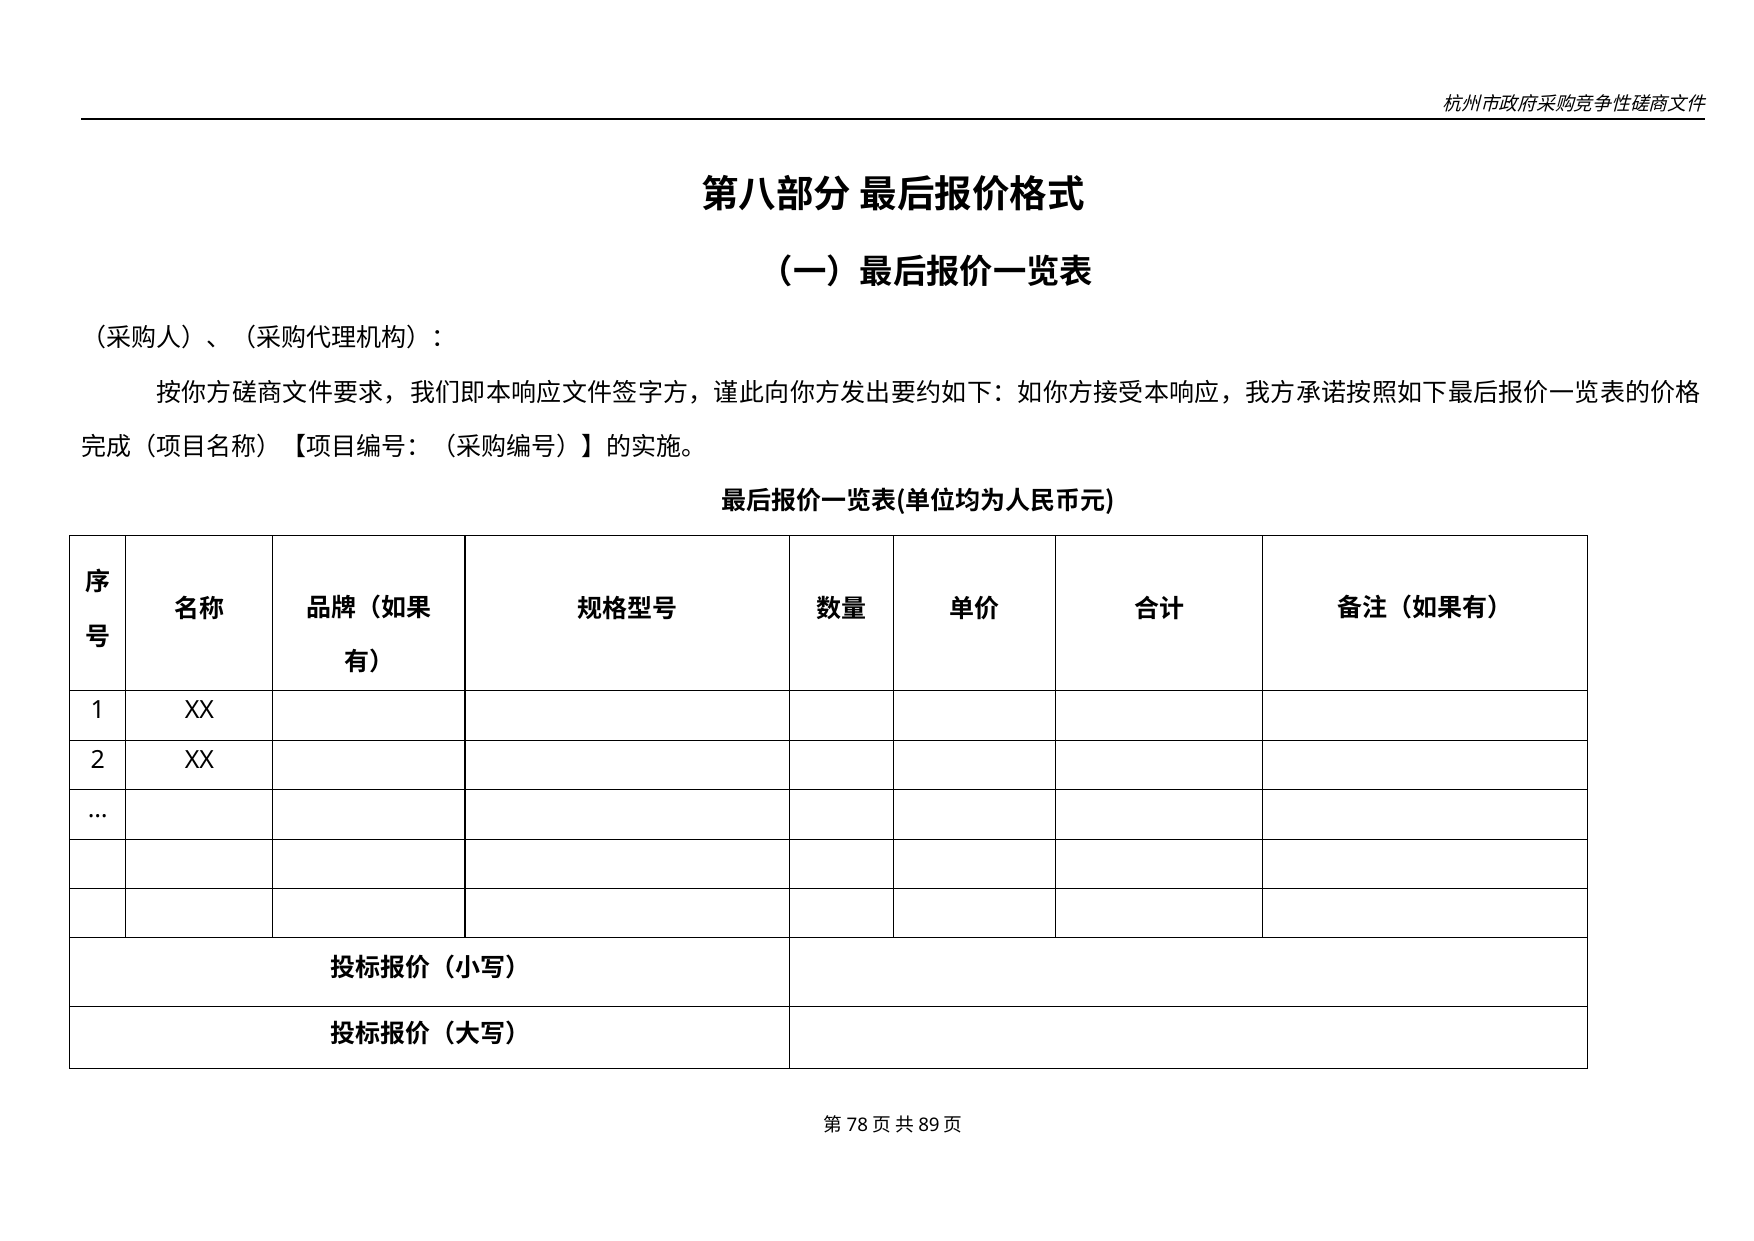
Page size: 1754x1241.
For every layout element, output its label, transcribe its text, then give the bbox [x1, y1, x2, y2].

table_cell [70, 840, 125, 888]
text 第八部分 最后报价格式 [81, 164, 1705, 218]
table_cell 2 [70, 741, 125, 789]
table_cell [273, 840, 464, 888]
table_cell [1263, 889, 1587, 937]
table_header 品牌（如果有） [273, 536, 464, 690]
table_cell [1056, 889, 1262, 937]
table_cell 投标报价（小写） [70, 938, 789, 1006]
table_cell [273, 741, 464, 789]
table_cell [273, 889, 464, 937]
table_cell [1056, 741, 1262, 789]
table_cell [894, 889, 1055, 937]
table_header 名称 [126, 536, 272, 690]
table_cell [894, 790, 1055, 838]
table_cell [790, 691, 893, 740]
table_cell [466, 840, 789, 888]
table_cell [894, 691, 1055, 740]
table_cell [466, 790, 789, 838]
table_cell [466, 889, 789, 937]
table_cell [273, 790, 464, 838]
table_header 序号 [70, 536, 125, 690]
table_cell [466, 691, 789, 740]
table_header 单价 [894, 536, 1055, 690]
text 按你方磋商文件要求，我们即本响应文件签字方，谨此向你方发出要约如下：如你方接受本响应，我方承诺按照如下最后报价一览表的价格完成（项目名称）【项目编号：（采购编号）】的实施。 [81, 372, 1705, 463]
table_cell [894, 741, 1055, 789]
table_cell [1056, 840, 1262, 888]
table_cell [790, 741, 893, 789]
text （一）最后报价一览表 [81, 245, 1705, 293]
table_cell 1 [70, 691, 125, 740]
table_cell [1263, 790, 1587, 838]
table_header 规格型号 [466, 536, 789, 690]
table_cell [126, 840, 272, 888]
table_cell [790, 840, 893, 888]
table_cell [126, 790, 272, 838]
table_header 合计 [1056, 536, 1262, 690]
table_cell XX [126, 691, 272, 740]
table_cell [1056, 790, 1262, 838]
table_cell [273, 691, 464, 740]
table_header 数量 [790, 536, 893, 690]
table_cell [790, 938, 1587, 1006]
table_cell [1263, 691, 1587, 740]
text 最后报价一览表(单位均为人民币元) [131, 481, 1705, 517]
table_cell [466, 741, 789, 789]
table_cell [790, 889, 893, 937]
table_cell [1263, 741, 1587, 789]
table_cell [790, 790, 893, 838]
table_cell [790, 1007, 1587, 1068]
text （采购人）、（采购代理机构）： [81, 318, 1705, 354]
table_cell 投标报价（大写） [70, 1007, 789, 1068]
table_cell XX [126, 741, 272, 789]
table_cell [126, 889, 272, 937]
table_cell [894, 840, 1055, 888]
table_cell [70, 889, 125, 937]
table_cell … [70, 790, 125, 838]
table_cell [1263, 840, 1587, 888]
table_header 备注（如果有） [1263, 536, 1587, 690]
table_cell [1056, 691, 1262, 740]
